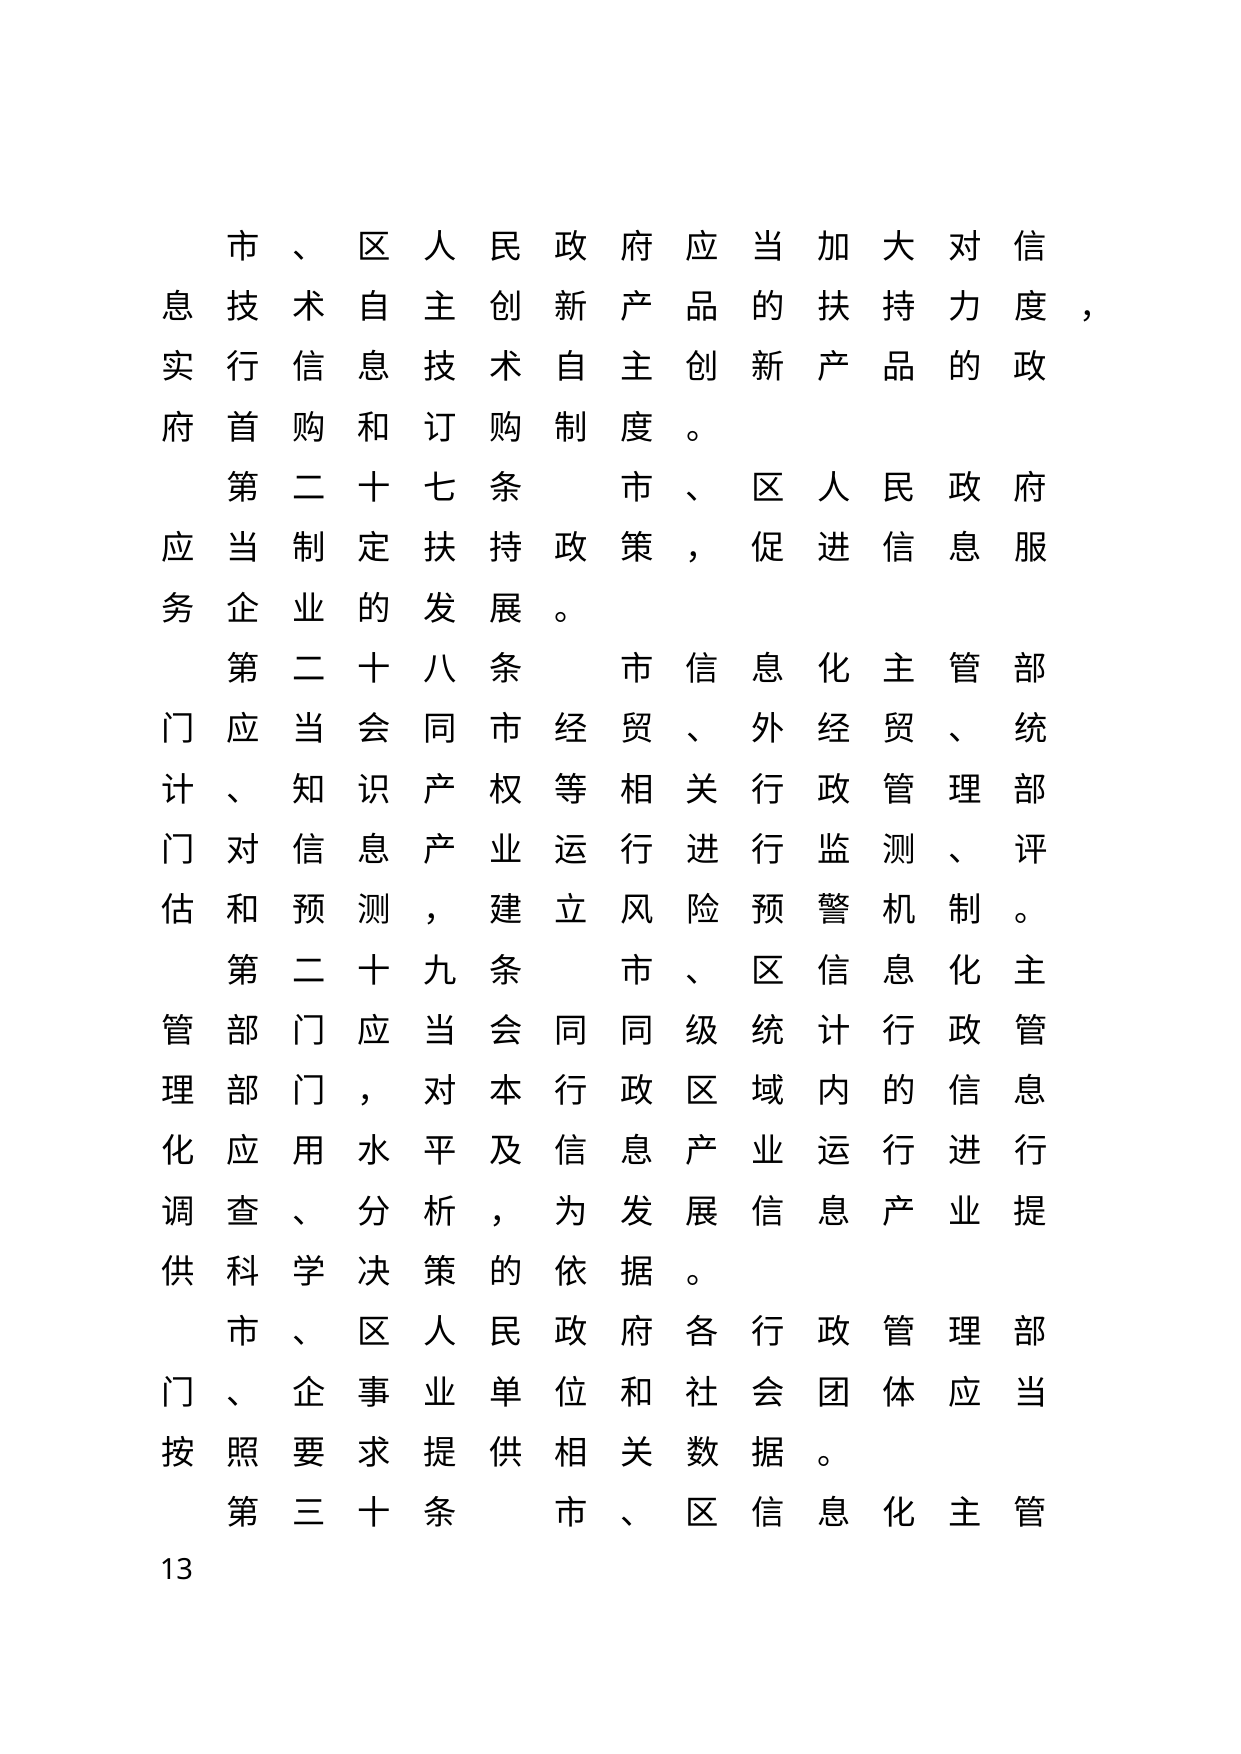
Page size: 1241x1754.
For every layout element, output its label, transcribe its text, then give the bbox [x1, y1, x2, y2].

text 第二十八条 市信息化主管部门应当会同市经贸、外经贸、统计、知识产权等相关行政管理部门对信息产业运行进行监测、评估和预测，建立风险预警机制。 [161, 636, 1079, 937]
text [161, 1480, 1079, 1540]
text 第二十七条 市、区人民政府应当制定扶持政策，促进信息服务企业的发展。 [161, 455, 1079, 636]
text 第二十九条 市、区信息化主管部门应当会同同级统计行政管理部门，对本行政区域内的信息化应用水平及信息产业运行进行调查、分析，为发展信息产业提供科学决策的依据。 [161, 937, 1079, 1299]
text 市、区人民政府应当加大对信息技术自主创新产品的扶持力度，实行信息技术自主创新产品的政府首购和订购制度。 [161, 213, 1079, 455]
text 市、区人民政府各行政管理部门、企事业单位和社会团体应当按照要求提供相关数据。 [161, 1299, 1079, 1480]
